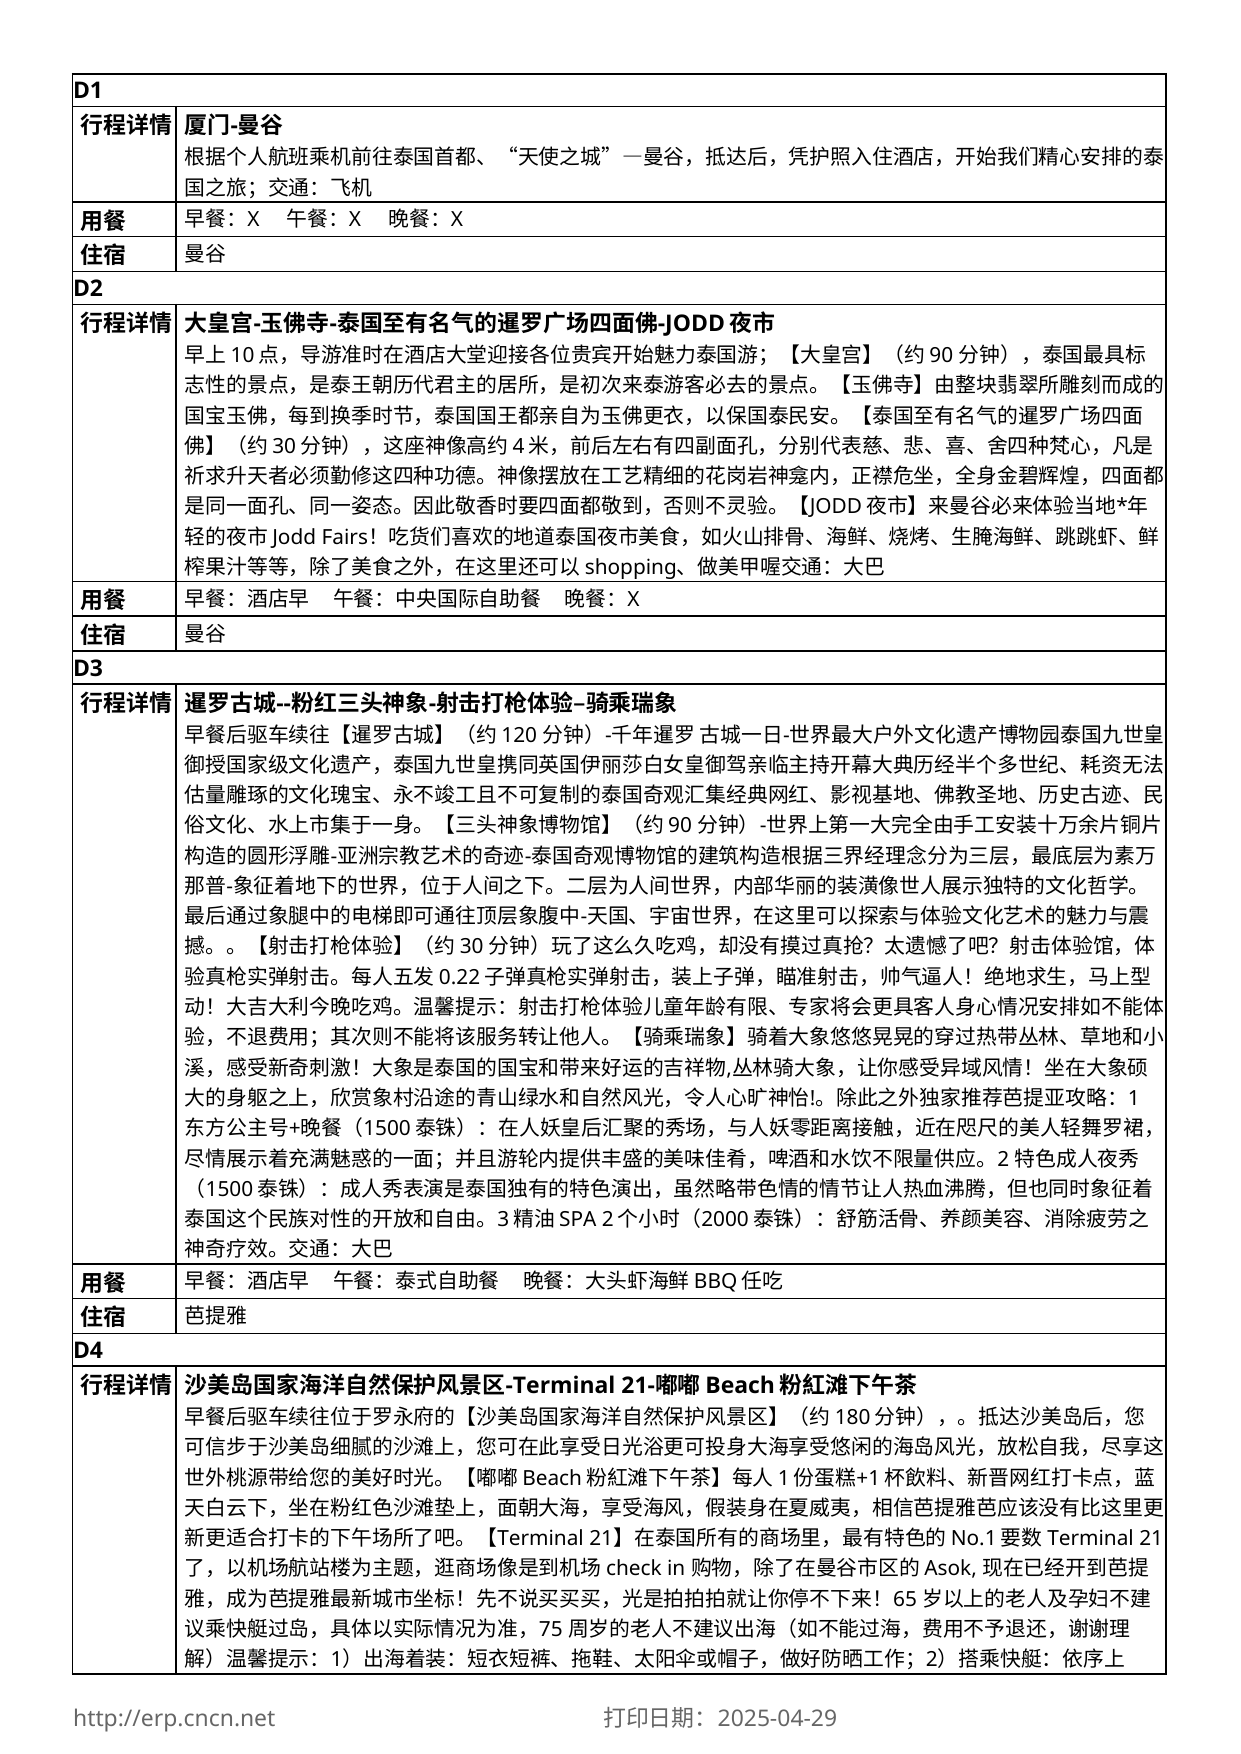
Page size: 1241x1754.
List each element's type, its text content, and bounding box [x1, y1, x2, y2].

table_cell 行程详情 [73, 1367, 175, 1673]
table_cell 住宿 [73, 617, 175, 650]
table_cell 早餐：酒店早 午餐：泰式自助餐 晚餐：大头虾海鲜BBQ任吃 [177, 1265, 1165, 1298]
table_cell 曼谷 [177, 617, 1165, 650]
table_cell 用餐 [73, 203, 175, 236]
table_cell 厦门-曼谷 根据个人航班乘机前往泰国首都、“天使之城”—曼谷，抵达后，凭护照入住酒店，开始我们精心安排的泰国之旅； [177, 107, 1165, 201]
table_cell 芭提雅 [177, 1299, 1165, 1332]
table_cell 行程详情 [73, 685, 175, 1263]
table_cell 早餐：X 午餐：X 晚餐：X [177, 203, 1165, 236]
table_cell 大皇宫-玉佛寺-泰国至有名气的暹罗广场四面佛-JODD夜市 早上10点，导游准时在酒店大堂迎接各位贵宾开始魅力泰国游； [177, 305, 1165, 581]
table_cell 行程详情 [73, 305, 175, 581]
table_cell D3 [73, 652, 1165, 683]
table_cell 住宿 [73, 1299, 175, 1332]
table_cell 用餐 [73, 1265, 175, 1298]
table_cell 早餐：酒店早 午餐：中央国际自助餐 晚餐：X [177, 582, 1165, 615]
table_cell 住宿 [73, 237, 175, 271]
table_cell 曼谷 [177, 237, 1165, 271]
table_header D1 [73, 75, 1165, 106]
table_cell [177, 1367, 1165, 1673]
table_cell 用餐 [73, 582, 175, 615]
table_cell D2 [73, 272, 1165, 303]
table_cell 行程详情 [73, 107, 175, 201]
table_cell 暹罗古城--粉红三头神象-射击打枪体验–骑乘瑞象 早餐后驱车续往【暹罗古城】（约120 分钟）-千年暹罗 古城一日-世界最大户外文化遗产博物园泰国九世皇御授国家级文化遗产，泰国九世皇携同英国伊丽莎白女皇御驾亲临主持开幕大典历经半个多世纪、耗资无法估量雕琢的文化瑰宝、永不竣工且不可复制的泰国奇观汇集经典网红、影视基地、佛教圣地、历史古迹、民俗文化、水上市集于一身。【三头神象博物馆】（约90 分钟）-世界上第一大完全由手工安装十万余片铜片构造的圆形浮雕-亚洲宗教艺术的奇迹-泰国奇观博物馆的建筑构造根据三界经理念分为三层，最底层为素万那普-象征着地下的世界，位于人间之下。二层为人间世界，内部华丽的装潢像世人展示独特的文化哲学。最后通过象腿中的电梯即可通往顶层象腹中-天国、宇宙世界，在这里可以探索与体验文化艺术的魅力与震撼。。【射击打枪体验】（约30 分钟）玩了这么久吃鸡，却没有摸过真抢？太遗憾了吧？射击体验馆，体验真枪实弹射击。每人五发0.22子弹真枪实弹射击，装上子弹，瞄准射击，帅气逼人！绝地求生，马上型动！大吉大利今晚吃鸡。温馨提示：射击打枪体验儿童年龄有限、专家将会更具客人身心情况安排如不能体验，不退费用；其次则不能将该服务转让他人。【骑乘瑞象】骑着大象悠悠晃晃的穿过热带丛林、草地和小溪，感受新奇刺激！大象是泰国的国宝和带来好运的吉祥物,丛林骑大象，让你感受异域风情！ [177, 685, 1165, 1263]
table_cell D4 [73, 1334, 1165, 1365]
